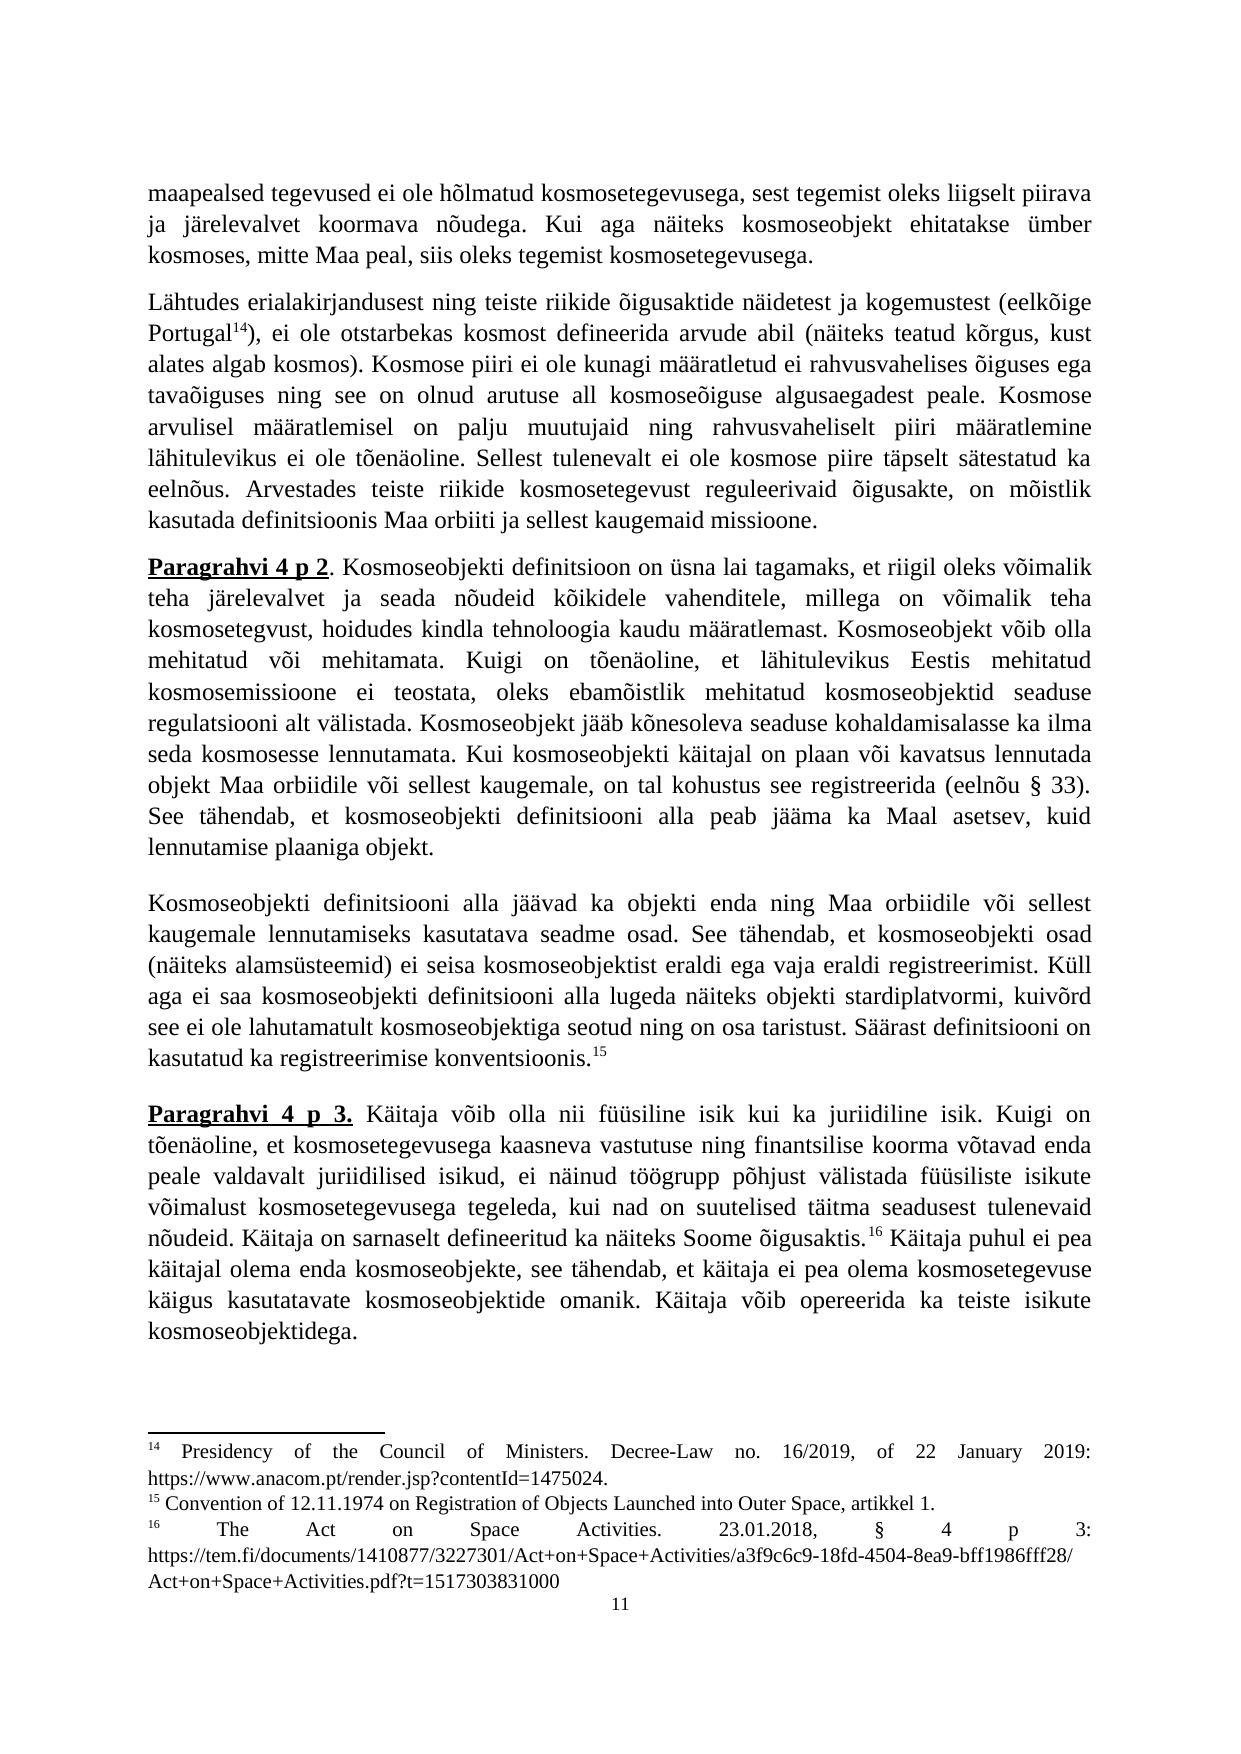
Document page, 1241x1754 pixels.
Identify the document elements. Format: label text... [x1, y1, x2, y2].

text Paragrahvi 4 p 2. Kosmoseobjekti definitsioon on üsna lai tagamaks, et riigil oleks võimalik teha järelevalvet ja seada nõudeid kõikidele vahenditele, millega on võimalik teha kosmosetegvust, hoidudes kindla tehnoloogia kaudu määratlemast. Kosmoseobjekt võib olla mehitatud või mehitamata. Kuigi on tõenäoline, et lähitulevikus Eestis mehitatud kosmosemissioone ei teostata, oleks ebamõistlik mehitatud kosmoseobjektid seaduse regulatsiooni alt välistada. Kosmoseobjekt jääb kõnesoleva seaduse kohaldamisalasse ka ilma seda kosmosesse lennutamata. Kui kosmoseobjekti käitajal on plaan või kavatsus lennutada objekt Maa orbiidile või sellest kaugemale, on tal kohustus see registreerida (eelnõu § 33). See tähendab, et kosmoseobjekti definitsiooni alla peab jääma ka Maal asetsev, kuid lennutamise plaaniga objekt. [148, 552, 1092, 861]
text Kosmoseobjekti definitsiooni alla jäävad ka objekti enda ning Maa orbiidile või sellest kaugemale lennutamiseks kasutatava seadme osad. See tähendab, et kosmoseobjekti osad (näiteks alamsüsteemid) ei seisa kosmoseobjektist eraldi ega vaja eraldi registreerimist. Küll aga ei saa kosmoseobjekti definitsiooni alla lugeda näiteks objekti stardiplatvormi, kuivõrd see ei ole lahutamatult kosmoseobjektiga seotud ning on osa taristust. Säärast definitsiooni on kasutatud ka registreerimise konventsioonis. [148, 888, 1092, 1072]
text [148, 178, 1092, 268]
text Lähtudes erialakirjandusest ning teiste riikide õigusaktide näidetest ja kogemustest (eelkõige Portugal), ei ole otstarbekas kosmost defineerida arvude abil (näiteks teatud kõrgus, kust alates algab kosmos). Kosmose piiri ei ole kunagi määratletud ei rahvusvahelises õiguses ega tavaõiguses ning see on olnud arutuse all kosmoseõiguse algusaegadest peale. Kosmose arvulisel määratlemisel on palju muutujaid ning rahvusvaheliselt piiri määratlemine lähitulevikus ei ole tõenäoline. Sellest tulenevalt ei ole kosmose piire täpselt sätestatud ka eelnõus. Arvestades teiste riikide kosmosetegevust reguleerivaid õigusakte, on mõistlik kasutada definitsioonis Maa orbiiti ja sellest kaugemaid missioone. [148, 287, 1092, 533]
text Paragrahvi 4 p 3. Käitaja võib olla nii füüsiline isik kui ka juriidiline isik. Kuigi on tõenäoline, et kosmosetegevusega kaasneva vastutuse ning finantsilise koorma võtavad enda peale valdavalt juriidilised isikud, ei näinud töögrupp põhjust välistada füüsiliste isikute võimalust kosmosetegevusega tegeleda, kui nad on suutelised täitma seadusest tulenevaid nõudeid. Käitaja on sarnaselt defineeritud ka näiteks Soome õigusaktis. Käitaja puhul ei pea käitajal olema enda kosmoseobjekte, see tähendab, et käitaja ei pea olema kosmosetegevuse käigus kasutatavate kosmoseobjektide omanik. Käitaja võib opereerida ka teiste isikute kosmoseobjektidega. [148, 1099, 1092, 1345]
